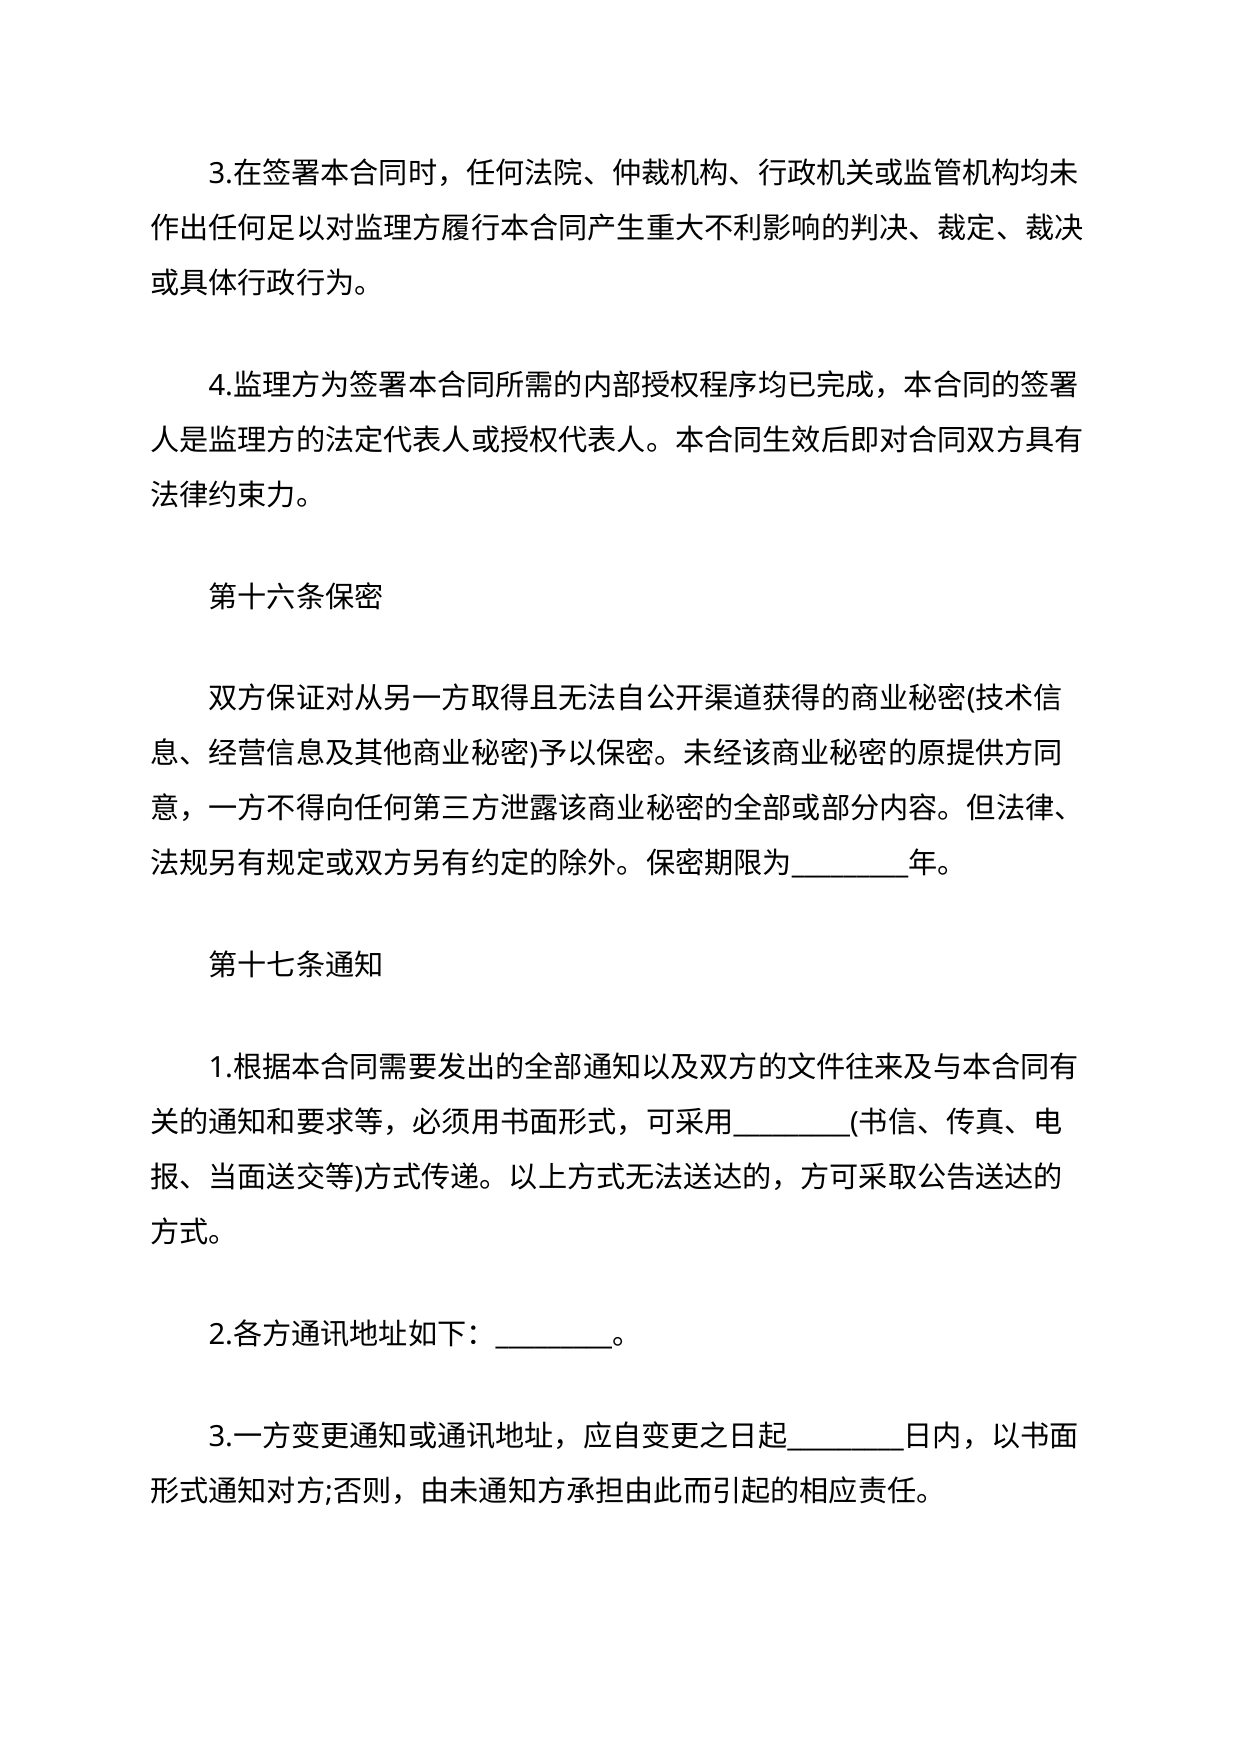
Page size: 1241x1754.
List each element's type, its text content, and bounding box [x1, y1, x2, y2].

text 双方保证对从另一方取得且无法自公开渠道获得的商业秘密(技术信息、经营信息及其他商业秘密)予以保密。未经该商业秘密的原提供方同意，一方不得向任何第三方泄露该商业秘密的全部或部分内容。但法律、法规另有规定或双方另有约定的除外。保密期限为_________年。 [150, 675, 1090, 882]
text 第十六条保密 [150, 573, 1090, 616]
text 3.在签署本合同时，任何法院、仲裁机构、行政机关或监管机构均未作出任何足以对监理方履行本合同产生重大不利影响的判决、裁定、裁决或具体行政行为。 [150, 150, 1090, 302]
text 4.监理方为签署本合同所需的内部授权程序均已完成，本合同的签署人是监理方的法定代表人或授权代表人。本合同生效后即对合同双方具有法律约束力。 [150, 362, 1090, 514]
text 3.一方变更通知或通讯地址，应自变更之日起_________日内，以书面形式通知对方;否则，由未通知方承担由此而引起的相应责任。 [150, 1412, 1090, 1510]
text 1.根据本合同需要发出的全部通知以及双方的文件往来及与本合同有关的通知和要求等，必须用书面形式，可采用_________(书信、传真、电报、当面送交等)方式传递。以上方式无法送达的，方可采取公告送达的方式。 [150, 1044, 1090, 1251]
text 第十七条通知 [150, 942, 1090, 984]
text 2.各方通讯地址如下：_________。 [150, 1311, 1090, 1353]
